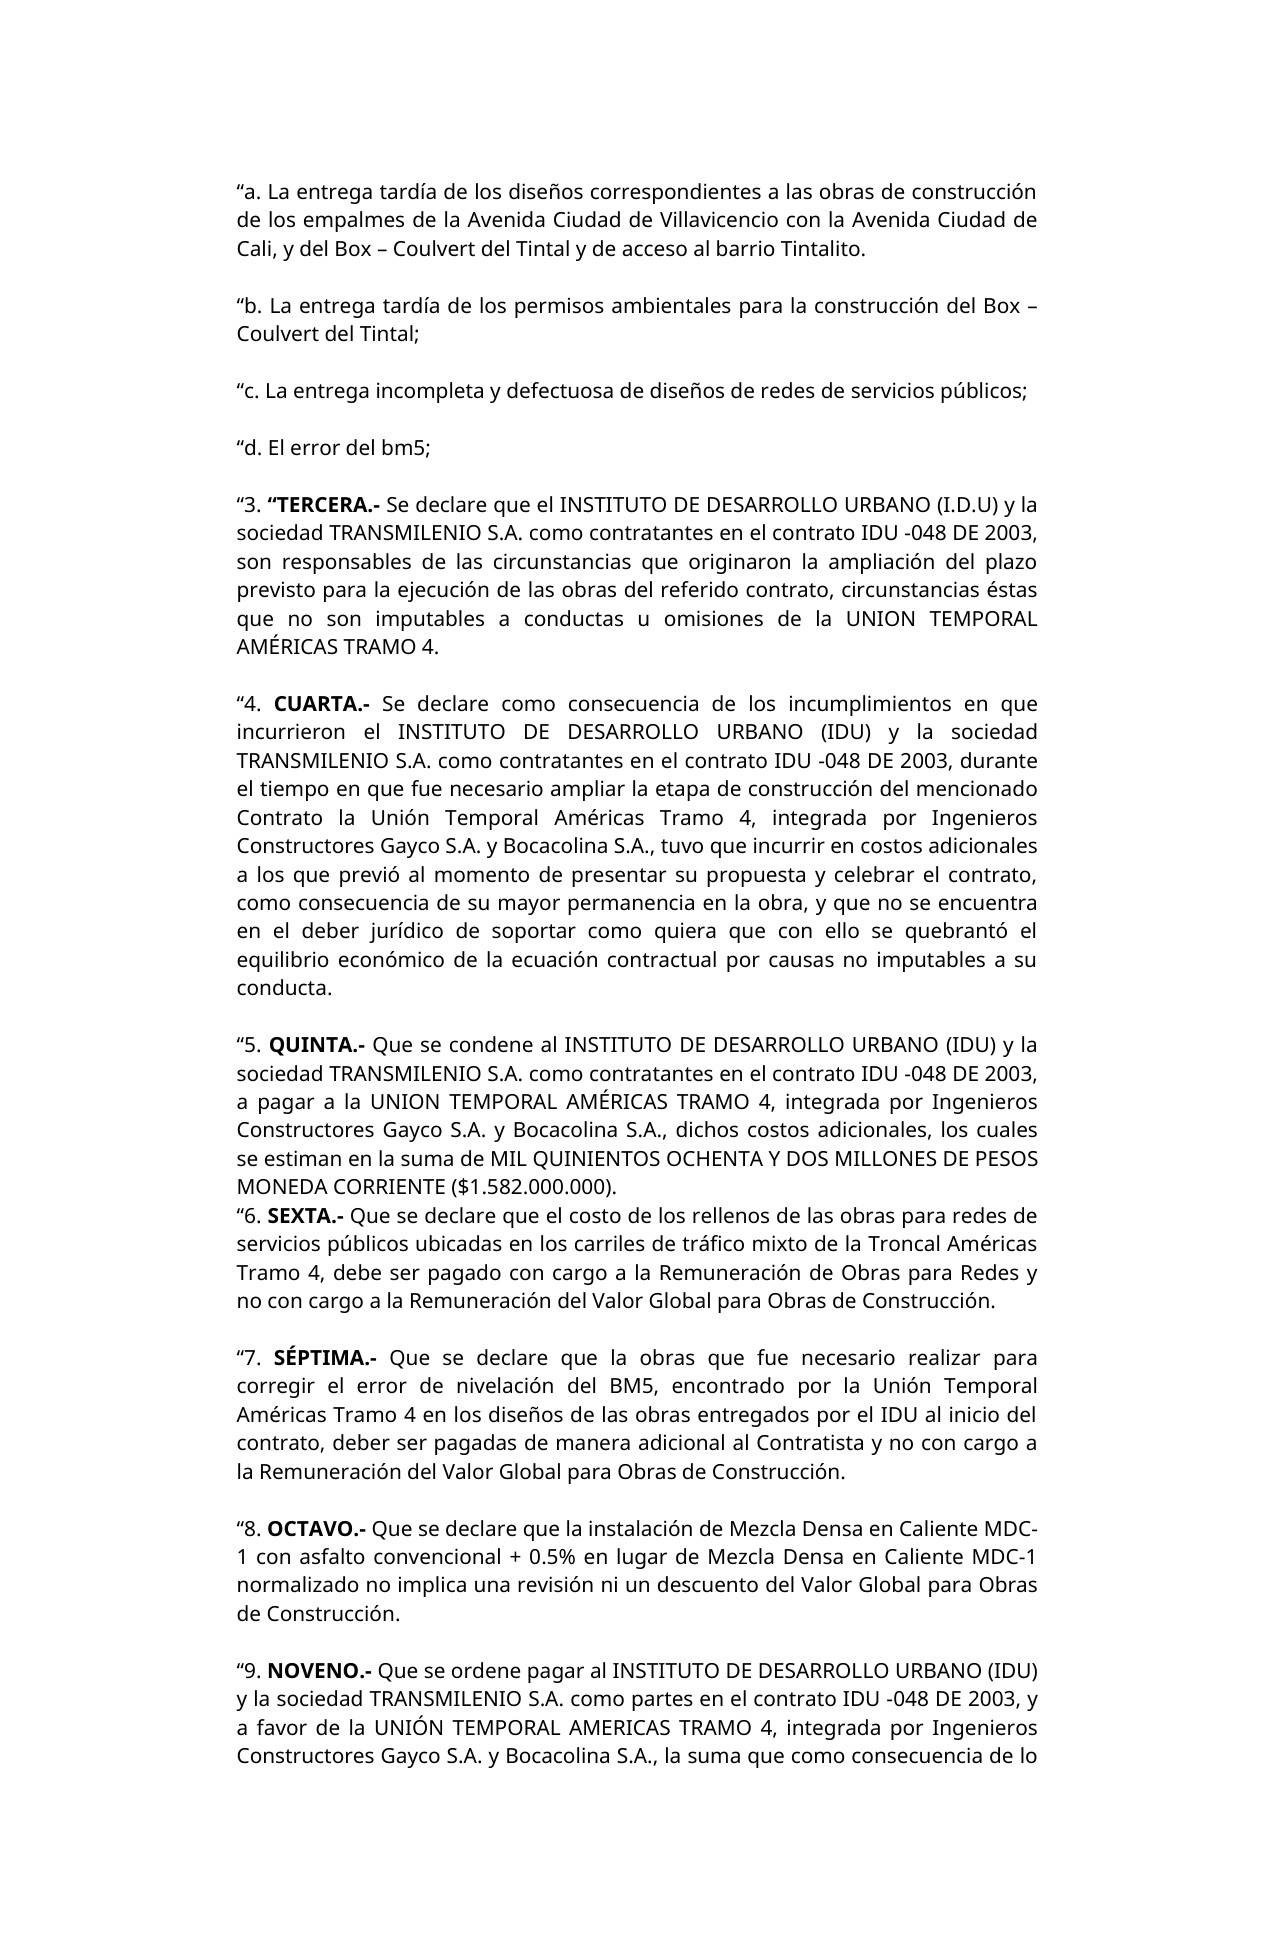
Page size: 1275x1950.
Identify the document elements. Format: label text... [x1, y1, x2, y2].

text “7. SÉPTIMA.- Que se declare que la obras que fue necesario realizar para corregir el error de nivelación del BM5, encontrado por la Unión Temporal Américas Tramo 4 en los diseños de las obras entregados por el IDU al inicio del contrato, deber ser pagadas de manera adicional al Contratista y no con cargo a la Remuneración del Valor Global para Obras de Construcción. [236, 1343, 1039, 1485]
text “d. El error del bm5; [236, 433, 1039, 462]
text “5. QUINTA.- Que se condene al INSTITUTO DE DESARROLLO URBANO (IDU) y la sociedad TRANSMILENIO S.A. como contratantes en el contrato IDU -048 DE 2003, a pagar a la UNION TEMPORAL AMÉRICAS TRAMO 4, integrada por Ingenieros Constructores Gayco S.A. y Bocacolina S.A., dichos costos adicionales, los cuales se estiman en la suma de MIL QUINIENTOS OCHENTA Y DOS MILLONES DE PESOS MONEDA CORRIENTE ($1.582.000.000). [236, 1030, 1039, 1201]
text “b. La entrega tardía de los permisos ambientales para la construcción del Box – Coulvert del Tintal; [236, 291, 1039, 348]
text “3. “TERCERA.- Se declare que el INSTITUTO DE DESARROLLO URBANO (I.D.U) y la sociedad TRANSMILENIO S.A. como contratantes en el contrato IDU -048 DE 2003, son responsables de las circunstancias que originaron la ampliación del plazo previsto para la ejecución de las obras del referido contrato, circunstancias éstas que no son imputables a conductas u omisiones de la UNION TEMPORAL AMÉRICAS TRAMO 4. [236, 490, 1039, 661]
text “c. La entrega incompleta y defectuosa de diseños de redes de servicios públicos; [236, 376, 1039, 405]
text “4. CUARTA.- Se declare como consecuencia de los incumplimientos en que incurrieron el INSTITUTO DE DESARROLLO URBANO (IDU) y la sociedad TRANSMILENIO S.A. como contratantes en el contrato IDU -048 DE 2003, durante el tiempo en que fue necesario ampliar la etapa de construcción del mencionado Contrato la Unión Temporal Américas Tramo 4, integrada por Ingenieros Constructores Gayco S.A. y Bocacolina S.A., tuvo que incurrir en costos adicionales a los que previó al momento de presentar su propuesta y celebrar el contrato, como consecuencia de su mayor permanencia en la obra, y que no se encuentra en el deber jurídico de soportar como quiera que con ello se quebrantó el equilibrio económico de la ecuación contractual por causas no imputables a su conducta. [236, 689, 1039, 1002]
text “a. La entrega tardía de los diseños correspondientes a las obras de construcción de los empalmes de la Avenida Ciudad de Villavicencio con la Avenida Ciudad de Cali, y del Box – Coulvert del Tintal y de acceso al barrio Tintalito. [236, 177, 1039, 262]
text “8. OCTAVO.- Que se declare que la instalación de Mezcla Densa en Caliente MDC-1 con asfalto convencional + 0.5% en lugar de Mezcla Densa en Caliente MDC-1 normalizado no implica una revisión ni un descuento del Valor Global para Obras de Construcción. [236, 1514, 1039, 1627]
text “6. SEXTA.- Que se declare que el costo de los rellenos de las obras para redes de servicios públicos ubicadas en los carriles de tráfico mixto de la Troncal Américas Tramo 4, debe ser pagado con cargo a la Remuneración de Obras para Redes y no con cargo a la Remuneración del Valor Global para Obras de Construcción. [236, 1201, 1039, 1315]
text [236, 1656, 1039, 1770]
